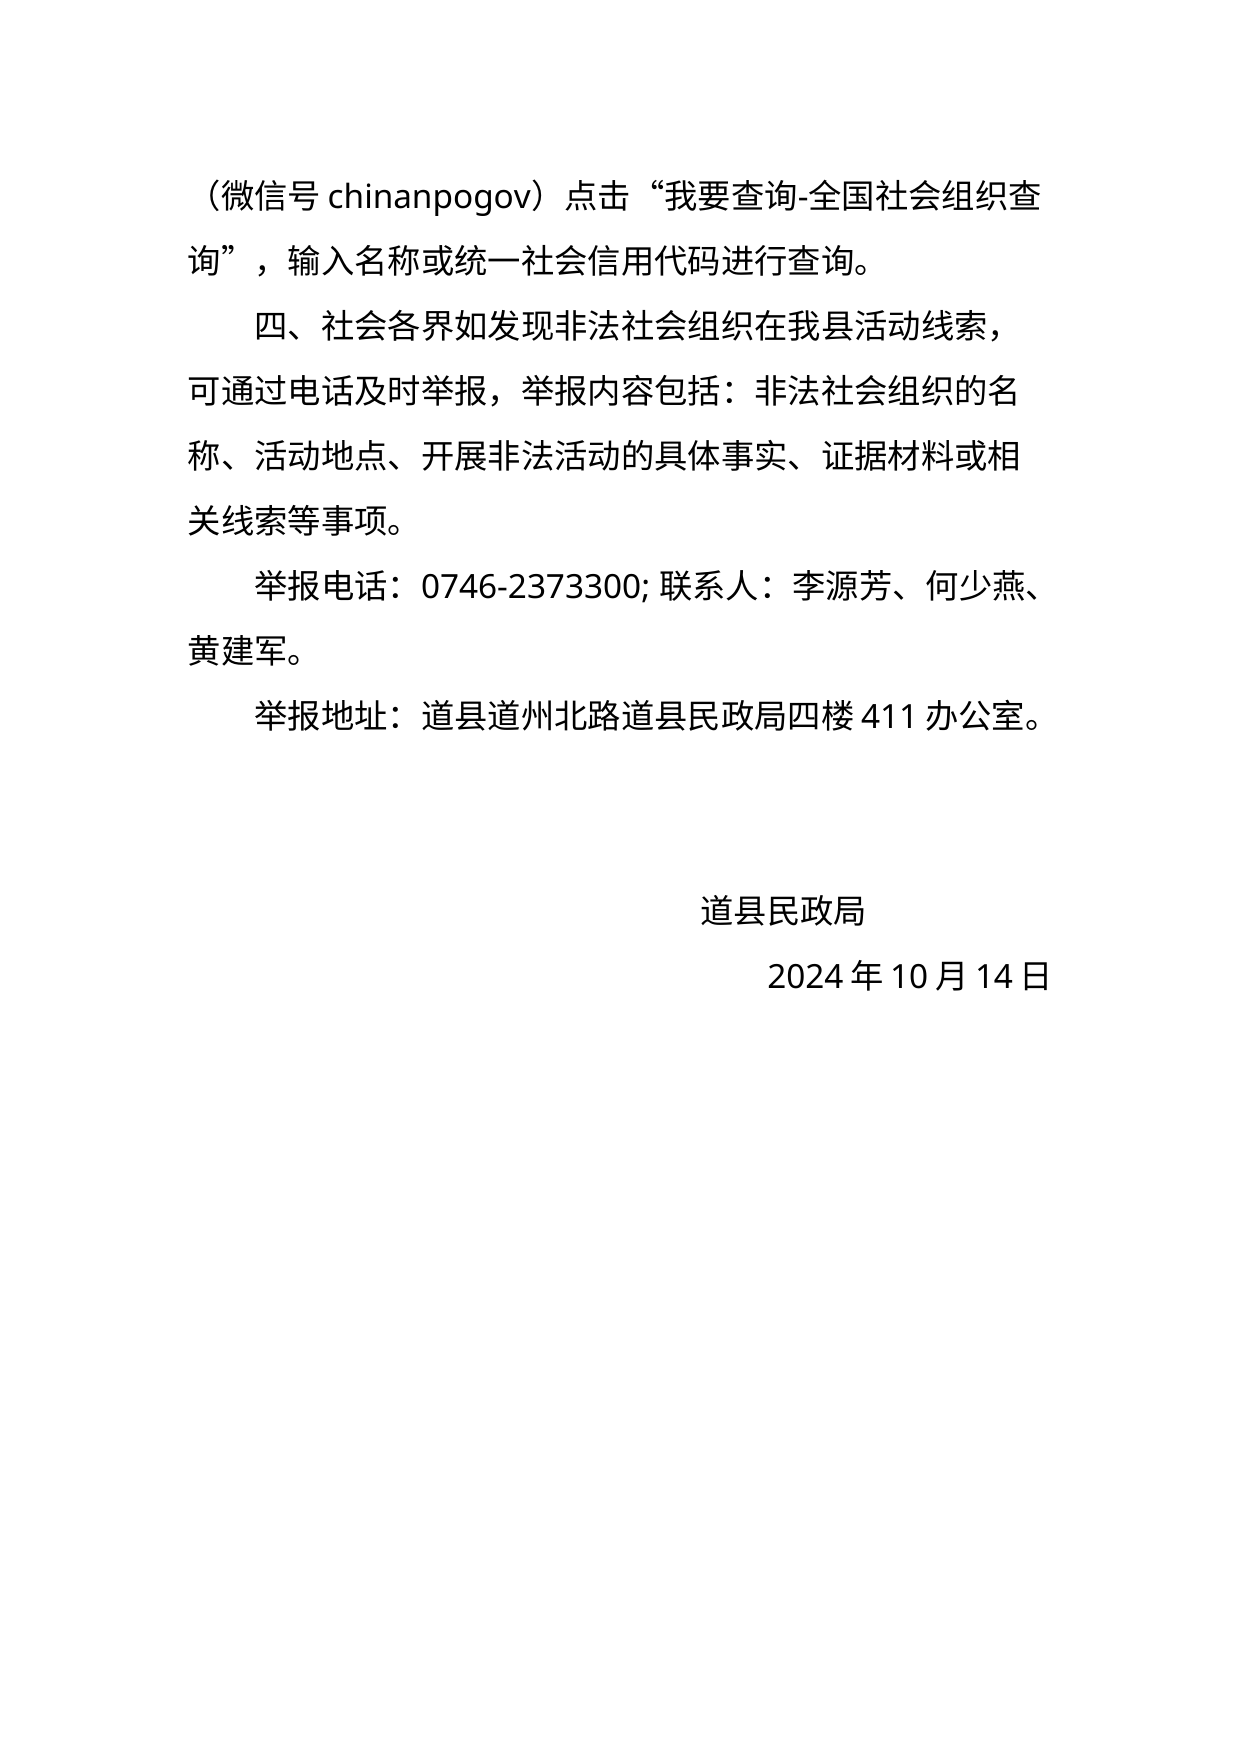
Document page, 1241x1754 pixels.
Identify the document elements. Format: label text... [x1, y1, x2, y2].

text 举报电话：0746-2373300; 联系人：李源芳、何少燕、黄建军。 [187, 552, 1053, 682]
text 四、社会各界如发现非法社会组织在我县活动线索，可通过电话及时举报，举报内容包括：非法社会组织的名称、活动地点、开展非法活动的具体事实、证据材料或相关线索等事项。 [187, 292, 1053, 552]
text 道县民政局 [187, 877, 1053, 942]
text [187, 162, 1053, 292]
text 2024年10月14日 [187, 942, 1053, 1007]
text 举报地址：道县道州北路道县民政局四楼411办公室。 [187, 682, 1053, 747]
